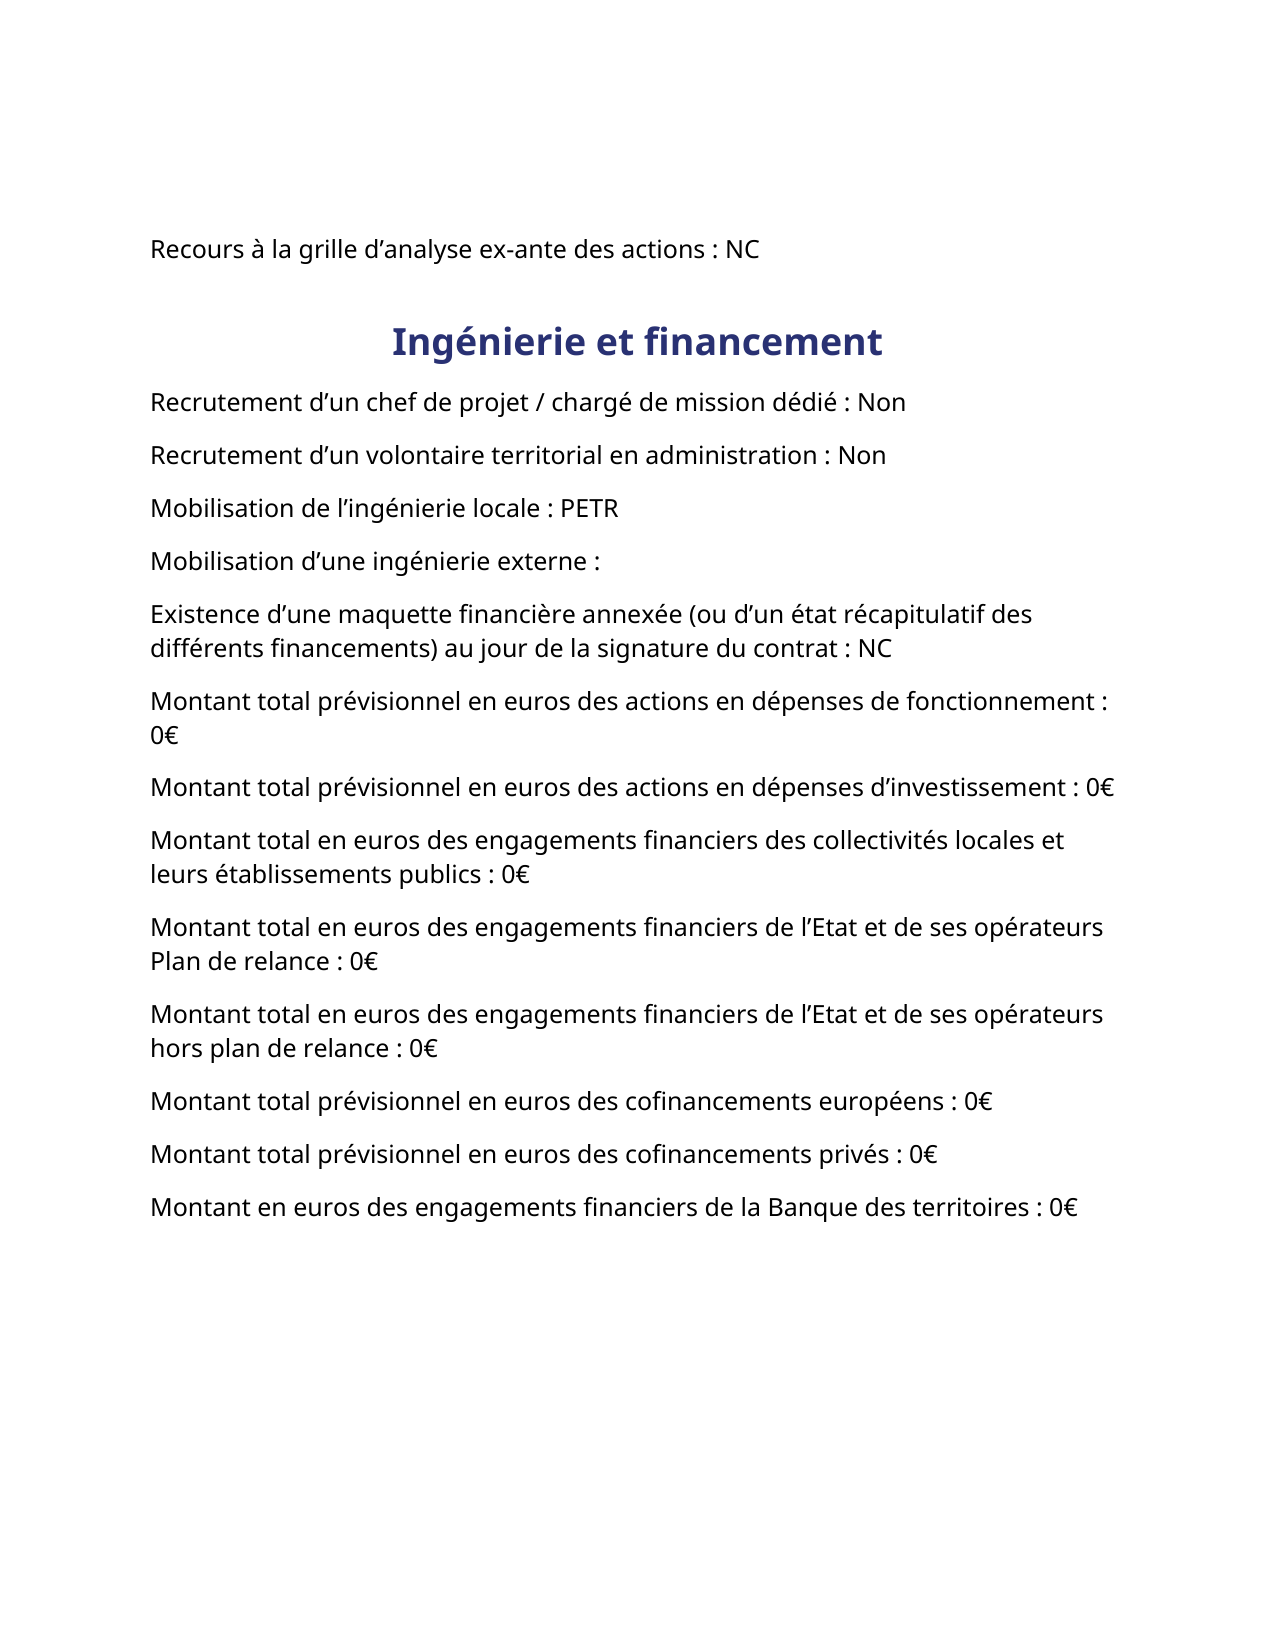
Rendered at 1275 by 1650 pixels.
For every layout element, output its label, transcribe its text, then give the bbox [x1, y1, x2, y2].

text Recours à la grille d’analyse ex-ante des actions : NC [150, 231, 1125, 265]
text Recrutement d’un chef de projet / chargé de mission dédié : Non [150, 385, 1125, 419]
text Montant total en euros des engagements financiers de l’Etat et de ses opérateurs Plan de relance : 0€ [150, 910, 1125, 978]
text Recrutement d’un volontaire territorial en administration : Non [150, 438, 1125, 472]
text Mobilisation d’une ingénierie externe : [150, 543, 1125, 578]
text Montant total en euros des engagements financiers des collectivités locales et leurs établissements publics : 0€ [150, 823, 1125, 891]
text Montant total prévisionnel en euros des actions en dépenses d’investissement : 0€ [150, 770, 1125, 804]
text Montant total prévisionnel en euros des actions en dépenses de fonctionnement : 0€ [150, 683, 1125, 751]
subtitle Ingénierie et financement [150, 315, 1125, 366]
text Montant total prévisionnel en euros des cofinancements privés : 0€ [150, 1136, 1125, 1170]
text Existence d’une maquette financière annexée (ou d’un état récapitulatif des différents financements) au jour de la signature du contrat : NC [150, 596, 1125, 664]
text Montant total en euros des engagements financiers de l’Etat et de ses opérateurs hors plan de relance : 0€ [150, 997, 1125, 1065]
text Mobilisation de l’ingénierie locale : PETR [150, 491, 1125, 525]
text Montant total prévisionnel en euros des cofinancements européens : 0€ [150, 1083, 1125, 1118]
text Montant en euros des engagements financiers de la Banque des territoires : 0€ [150, 1189, 1125, 1223]
